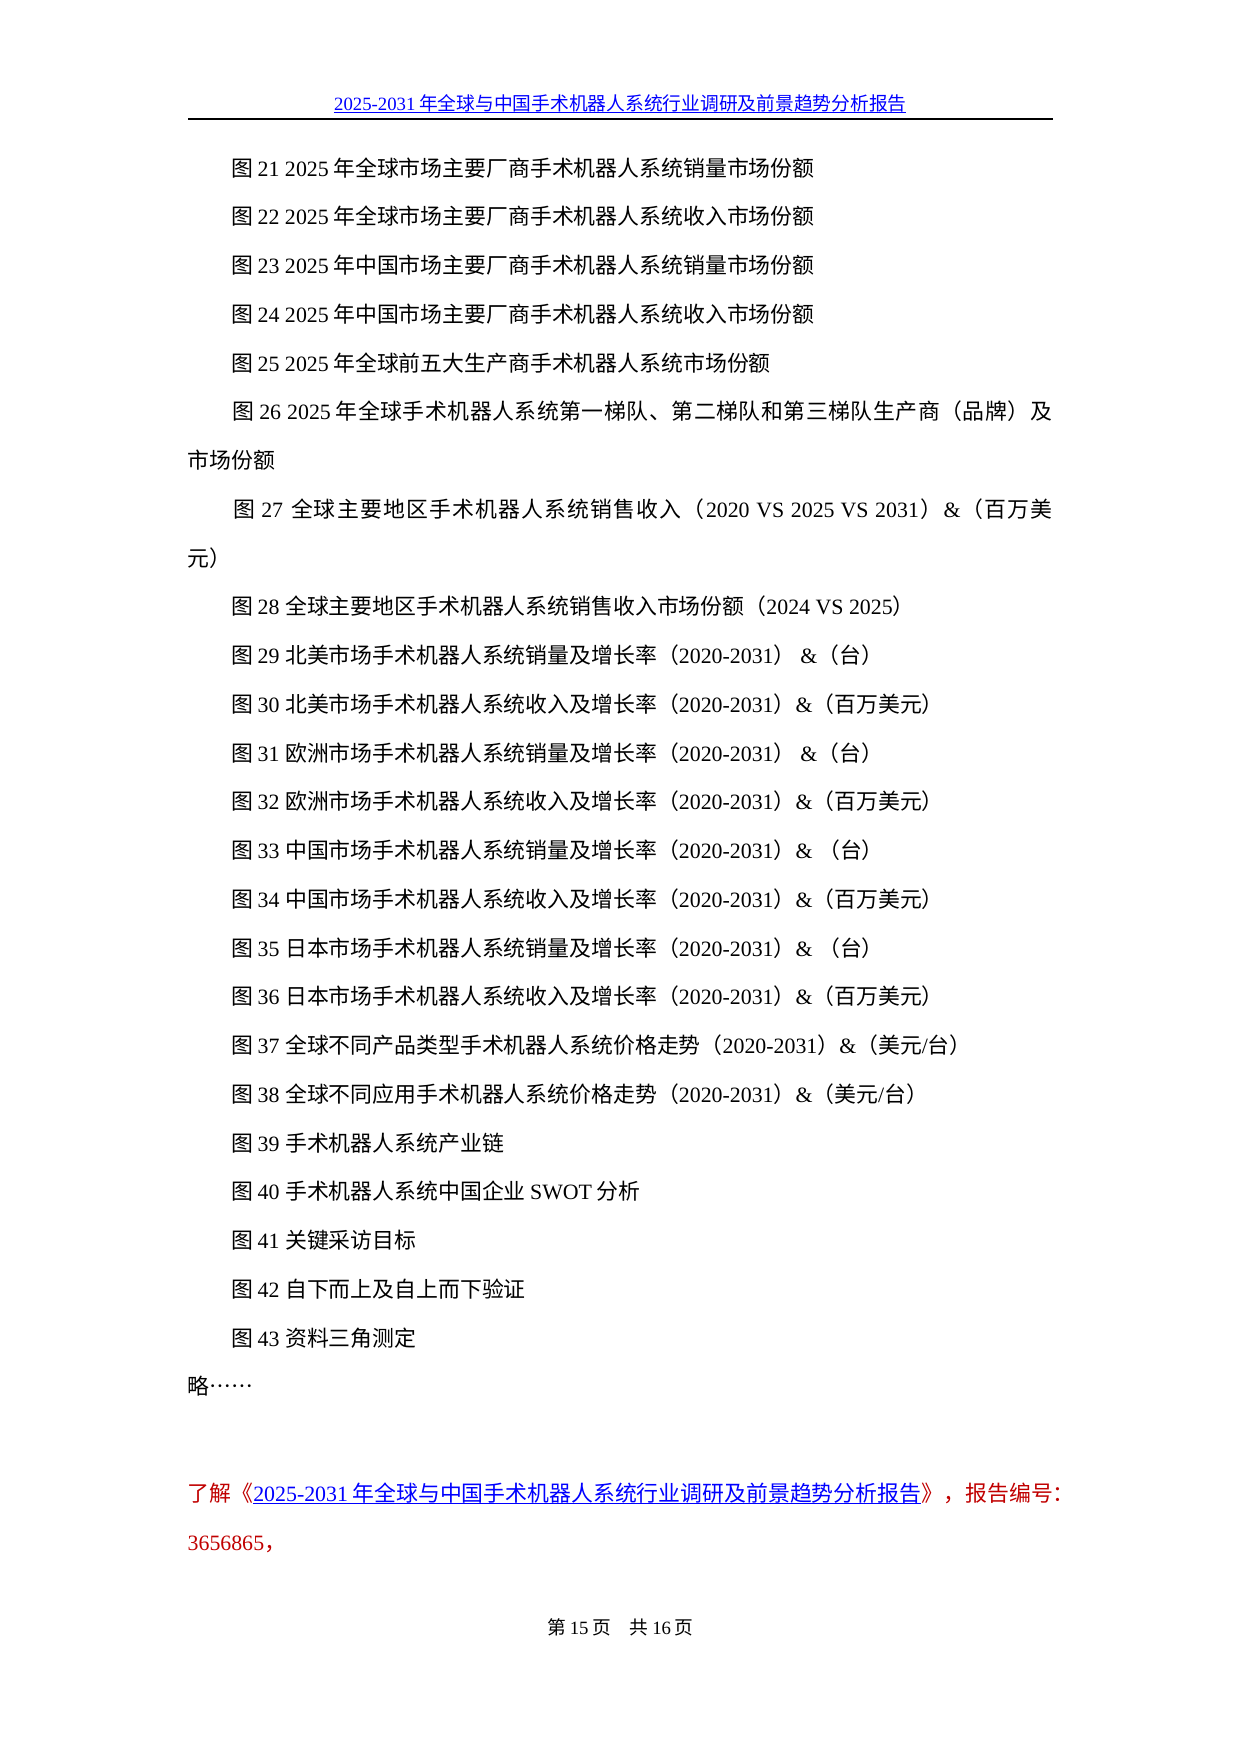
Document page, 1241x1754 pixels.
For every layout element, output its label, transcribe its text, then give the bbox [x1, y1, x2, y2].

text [187, 150, 1053, 1401]
text 了解《2025-2031年全球与中国手术机器人系统行业调研及前景趋势分析报告》，报告编号：3656865， [187, 1475, 1053, 1557]
